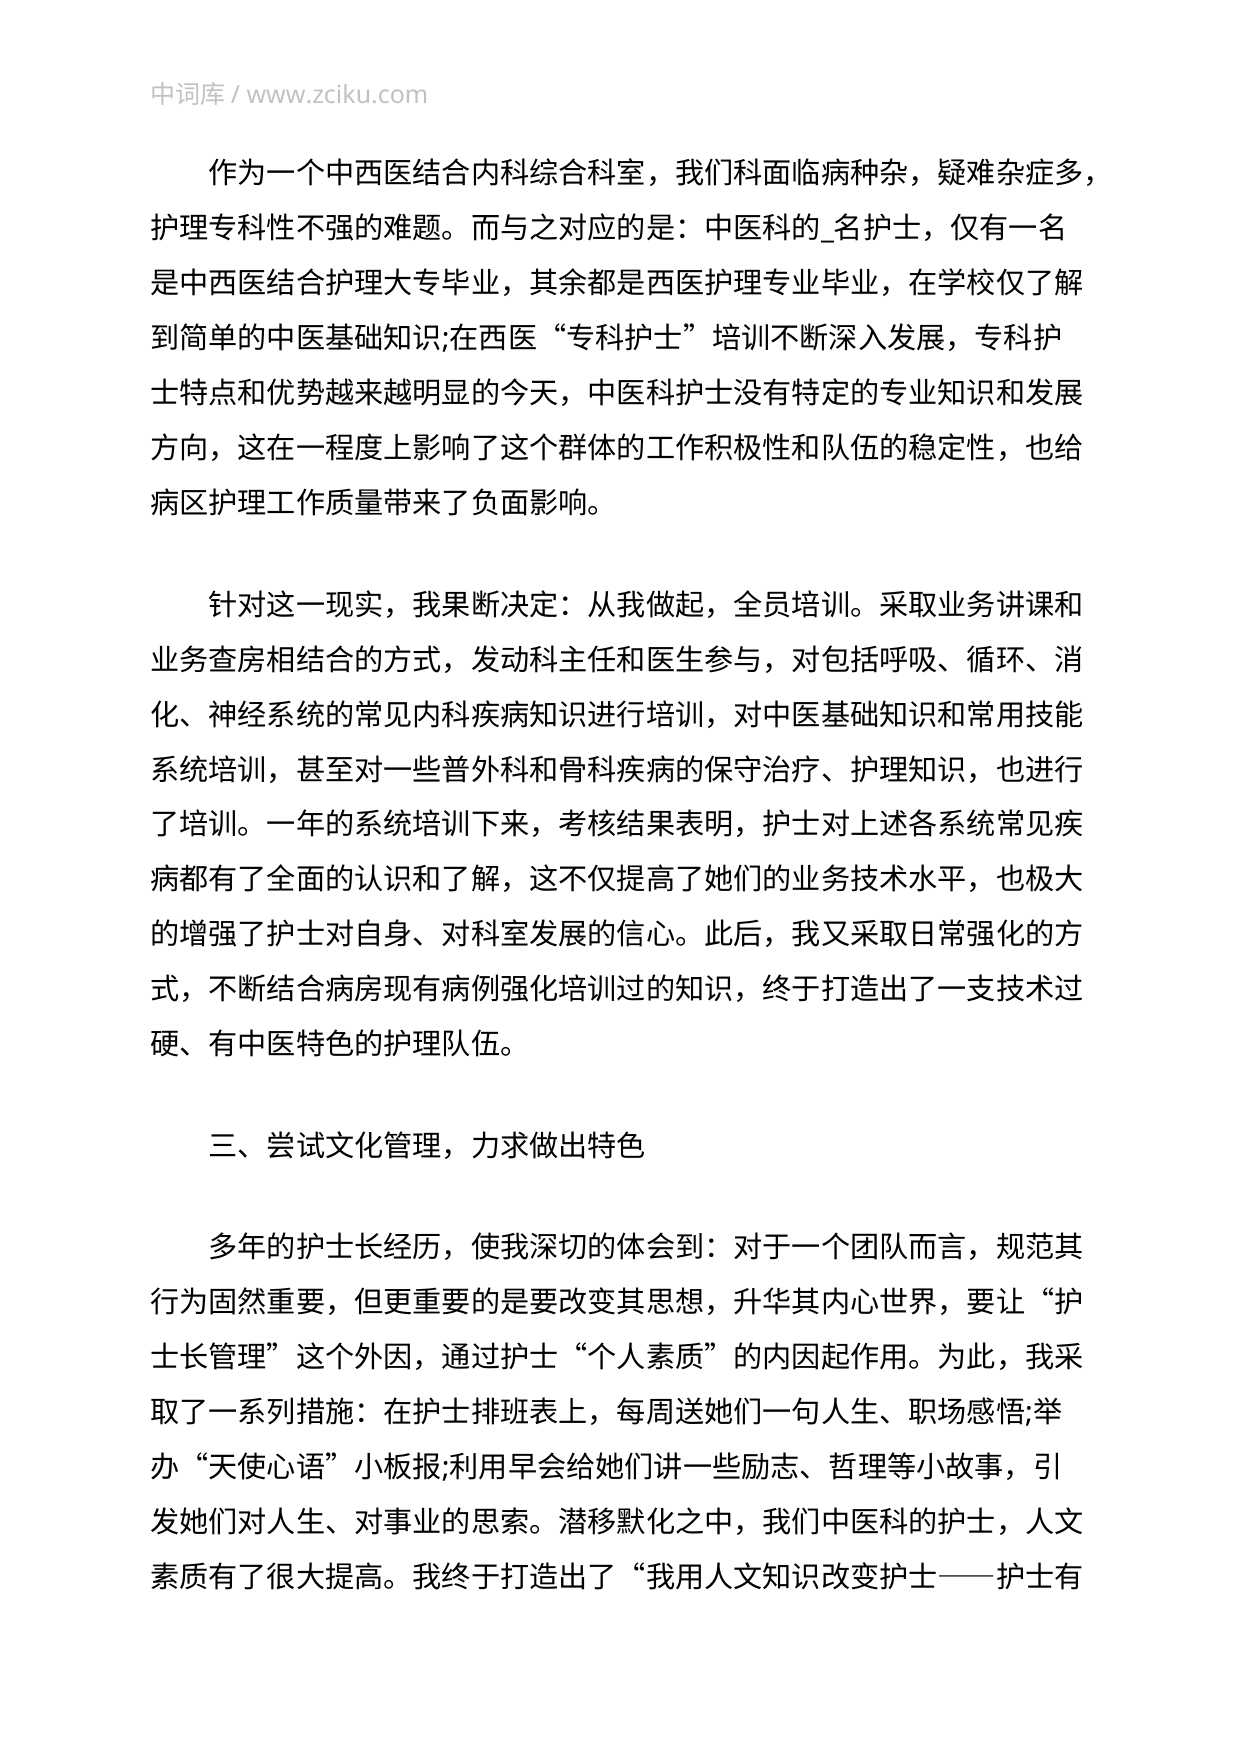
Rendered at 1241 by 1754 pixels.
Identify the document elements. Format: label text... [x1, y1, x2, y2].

text 针对这一现实，我果断决定：从我做起，全员培训。采取业务讲课和业务查房相结合的方式，发动科主任和医生参与，对包括呼吸、循环、消化、神经系统的常见内科疾病知识进行培训，对中医基础知识和常用技能系统培训，甚至对一些普外科和骨科疾病的保守治疗、护理知识，也进行了培训。一年的系统培训下来，考核结果表明，护士对上述各系统常见疾病都有了全面的认识和了解，这不仅提高了她们的业务技术水平，也极大的增强了护士对自身、对科室发展的信心。此后，我又采取日常强化的方式，不断结合病房现有病例强化培训过的知识，终于打造出了一支技术过硬、有中医特色的护理队伍。 [150, 581, 1090, 1063]
text 作为一个中西医结合内科综合科室，我们科面临病种杂，疑难杂症多，护理专科性不强的难题。而与之对应的是：中医科的_名护士，仅有一名是中西医结合护理大专毕业，其余都是西医护理专业毕业，在学校仅了解到简单的中医基础知识;在西医“专科护士”培训不断深入发展，专科护士特点和优势越来越明显的今天，中医科护士没有特定的专业知识和发展方向，这在一程度上影响了这个群体的工作积极性和队伍的稳定性，也给病区护理工作质量带来了负面影响。 [150, 150, 1090, 522]
text 三、尝试文化管理，力求做出特色 [150, 1122, 1090, 1164]
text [150, 1224, 1090, 1596]
